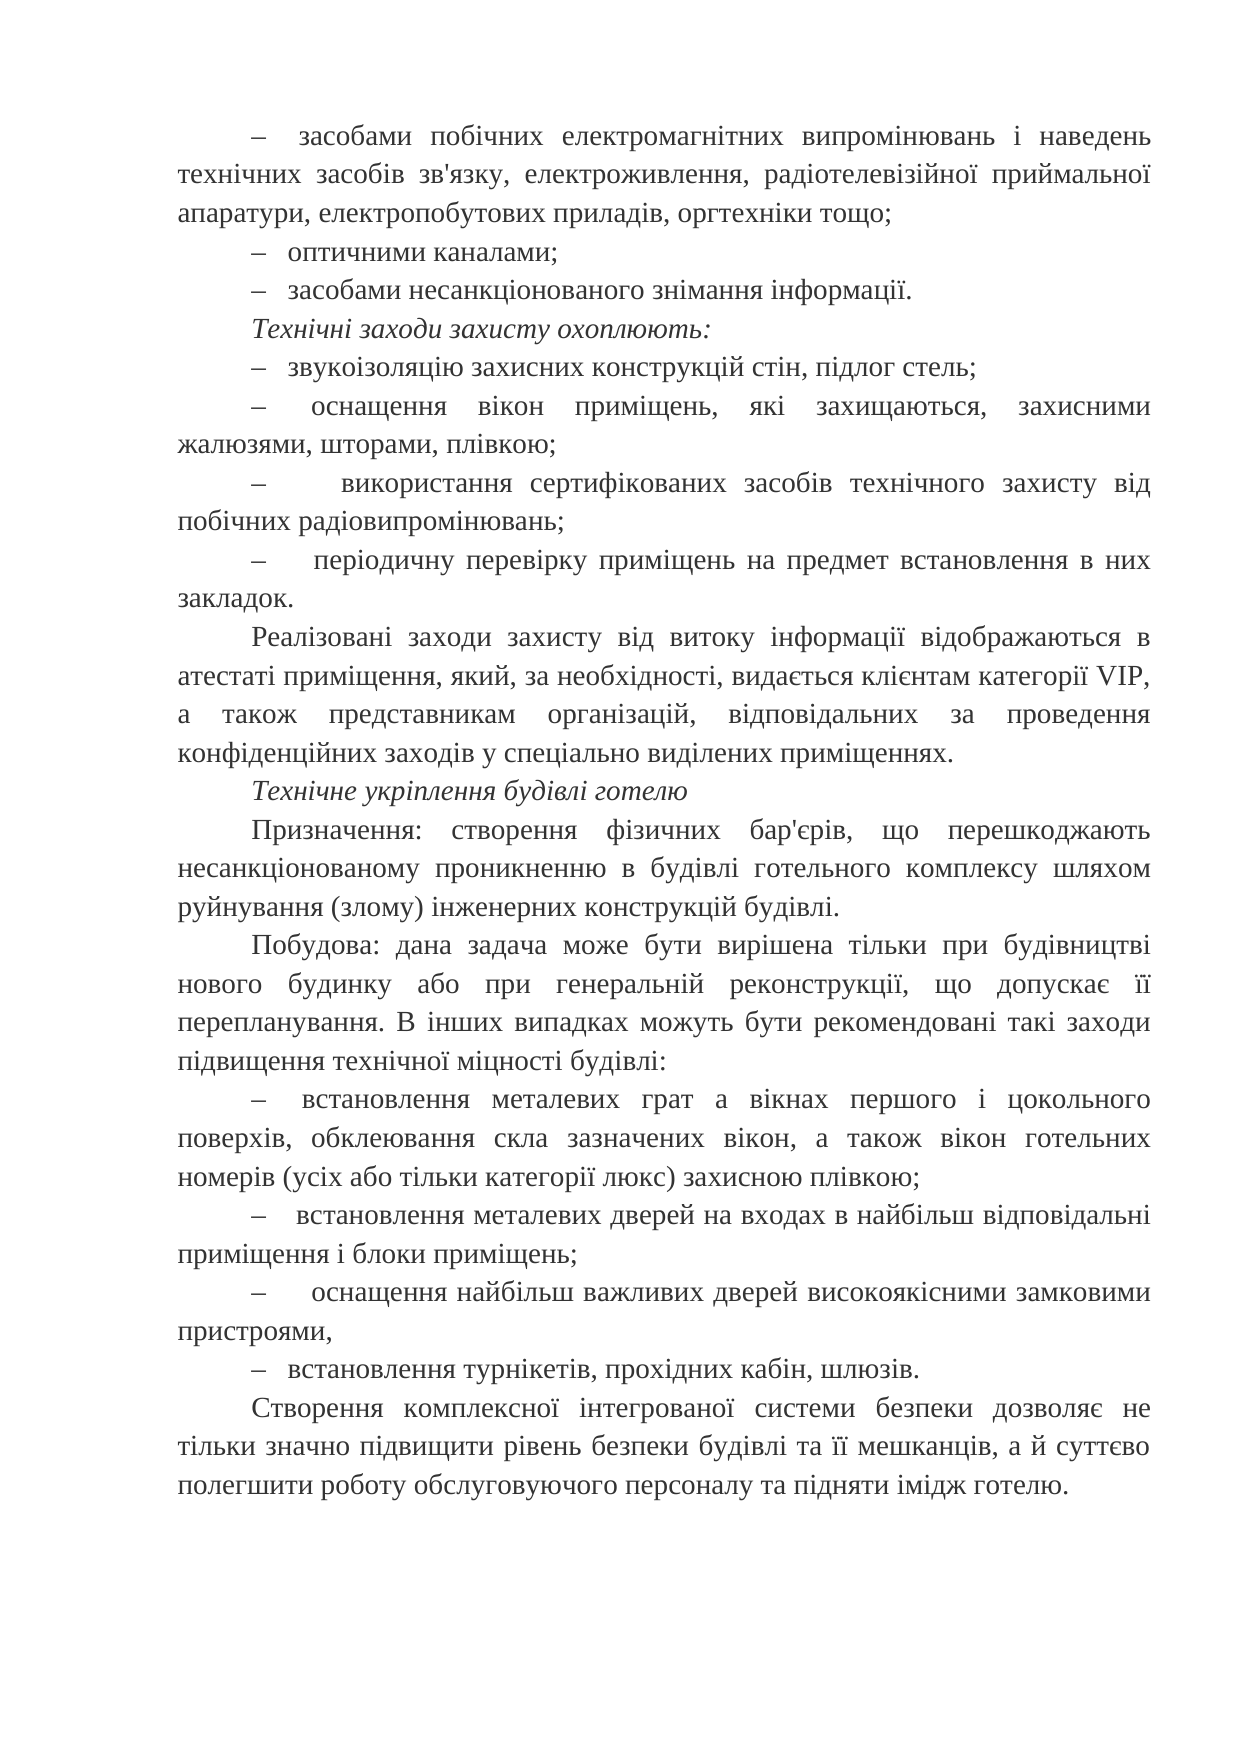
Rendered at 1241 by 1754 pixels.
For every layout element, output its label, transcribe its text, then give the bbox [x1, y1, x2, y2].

text – періодичну перевірку приміщень на предмет встановлення в них закладок. [177, 542, 1152, 614]
text – встановлення металевих дверей на входах в найбільш відповідальні приміщення і блоки приміщень; [177, 1197, 1152, 1269]
text – звукоізоляцію захисних конструкцій стін, підлог стель; [177, 349, 1152, 383]
text – засобами побічних електромагнітних випромінювань і наведень технічних засобів зв'язку, електроживлення, радіотелевізійної приймальної апаратури, електропобутових приладів, оргтехніки тощо; [177, 118, 1152, 229]
text – засобами несанкціонованого знімання інформації. [177, 272, 1152, 306]
text – встановлення турнікетів, прохідних кабін, шлюзів. [177, 1351, 1152, 1385]
text Створення комплексної інтегрованої системи безпеки дозволяє не тільки значно підвищити рівень безпеки будівлі та її мешканців, а й суттєво полегшити роботу обслуговуючого персоналу та підняти імідж готелю. [177, 1390, 1152, 1501]
text – оснащення найбільш важливих дверей високоякісними замковими пристроями, [177, 1274, 1152, 1346]
text – використання сертифікованих засобів технічного захисту від побічних радіовипромінювань; [177, 465, 1152, 537]
text – встановлення металевих грат а вікнах першого і цокольного поверхів, обклеювання скла зазначених вікон, а також вікон готельних номерів (усіх або тільки категорії люкс) захисною плівкою; [177, 1082, 1152, 1192]
text – оптичними каналами; [177, 234, 1152, 267]
text Призначення: створення фізичних бар'єрів, що перешкоджають несанкціонованому проникненню в будівлі готельного комплексу шляхом руйнування (злому) інженерних конструкцій будівлі. [177, 812, 1152, 922]
text Технічне укріплення будівлі готелю [177, 773, 1152, 807]
text Технічні заходи захисту охоплюють: [177, 311, 1152, 344]
text – оснащення вікон приміщень, які захищаються, захисними жалюзями, шторами, плівкою; [177, 388, 1152, 460]
text Побудова: дана задача може бути вирішена тільки при будівництві нового будинку або при генеральній реконструкції, що допускає її перепланування. В інших випадках можуть бути рекомендовані такі заходи підвищення технічної міцності будівлі: [177, 927, 1152, 1077]
text Реалізовані заходи захисту від витоку інформації відображаються в атестаті приміщення, який, за необхідності, видається клієнтам категорії VIP, а також представникам організацій, відповідальних за проведення конфіденційних заходів у спеціально виділених приміщеннях. [177, 619, 1152, 768]
